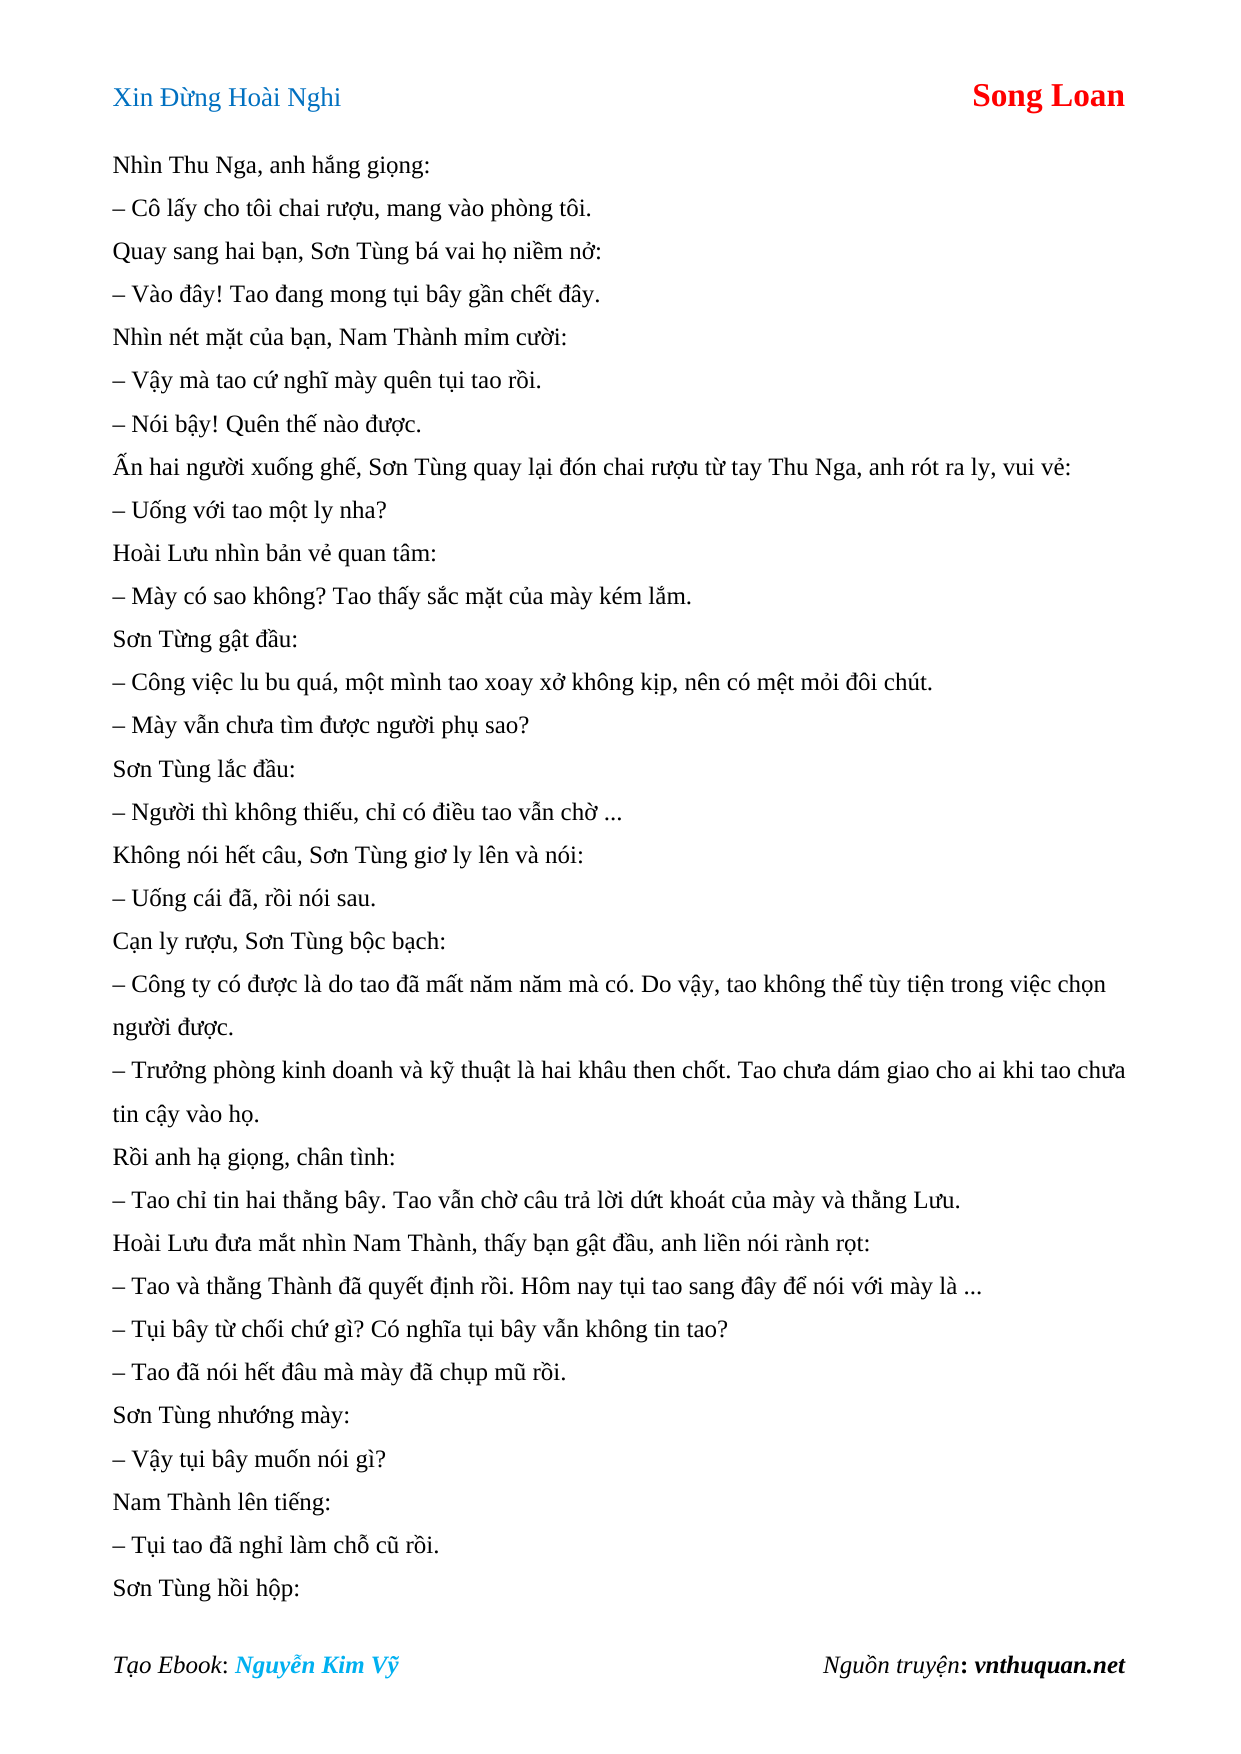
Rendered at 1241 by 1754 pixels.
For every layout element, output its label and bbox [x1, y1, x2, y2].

text [112, 150, 1128, 1602]
